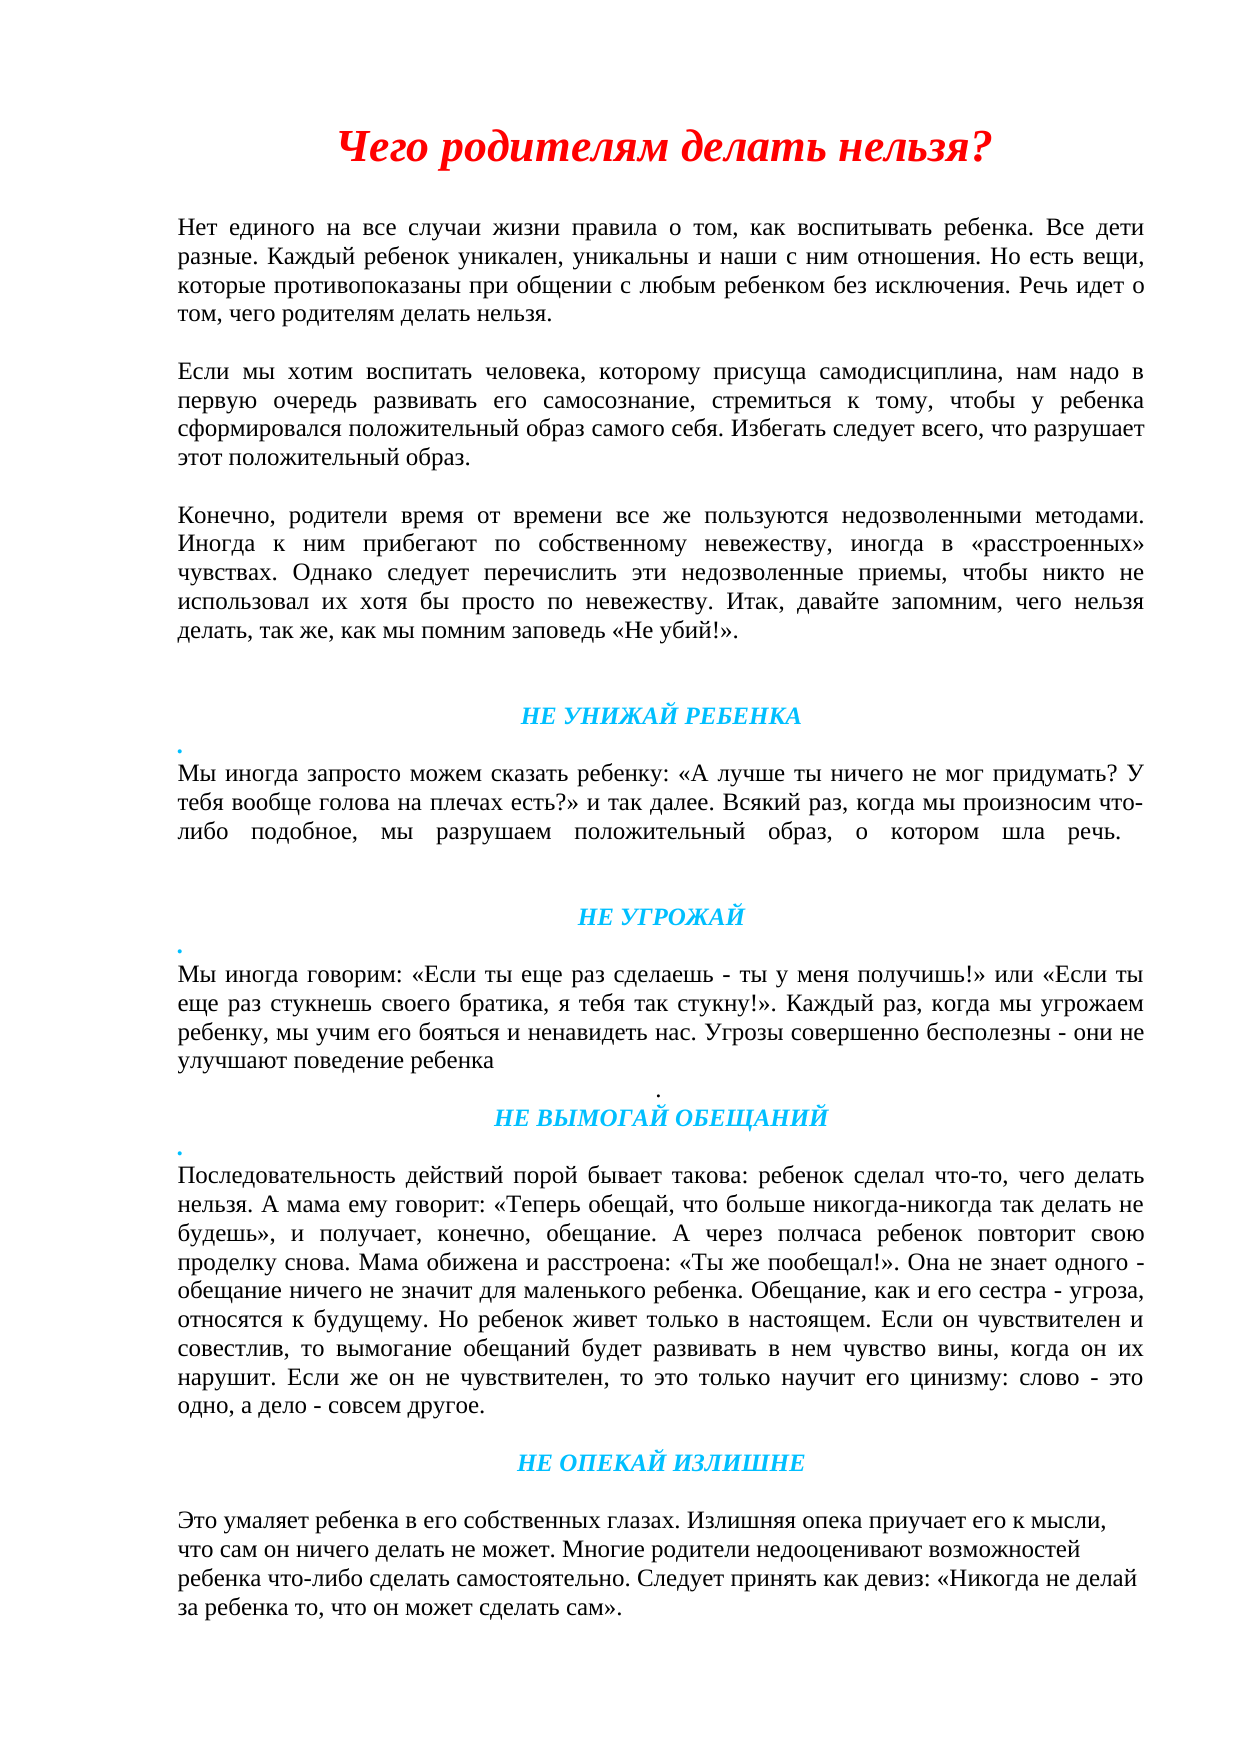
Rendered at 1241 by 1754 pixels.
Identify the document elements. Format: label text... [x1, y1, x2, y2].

text Чего родителям делать нельзя? [177, 118, 1152, 171]
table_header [174, 209, 1148, 1623]
